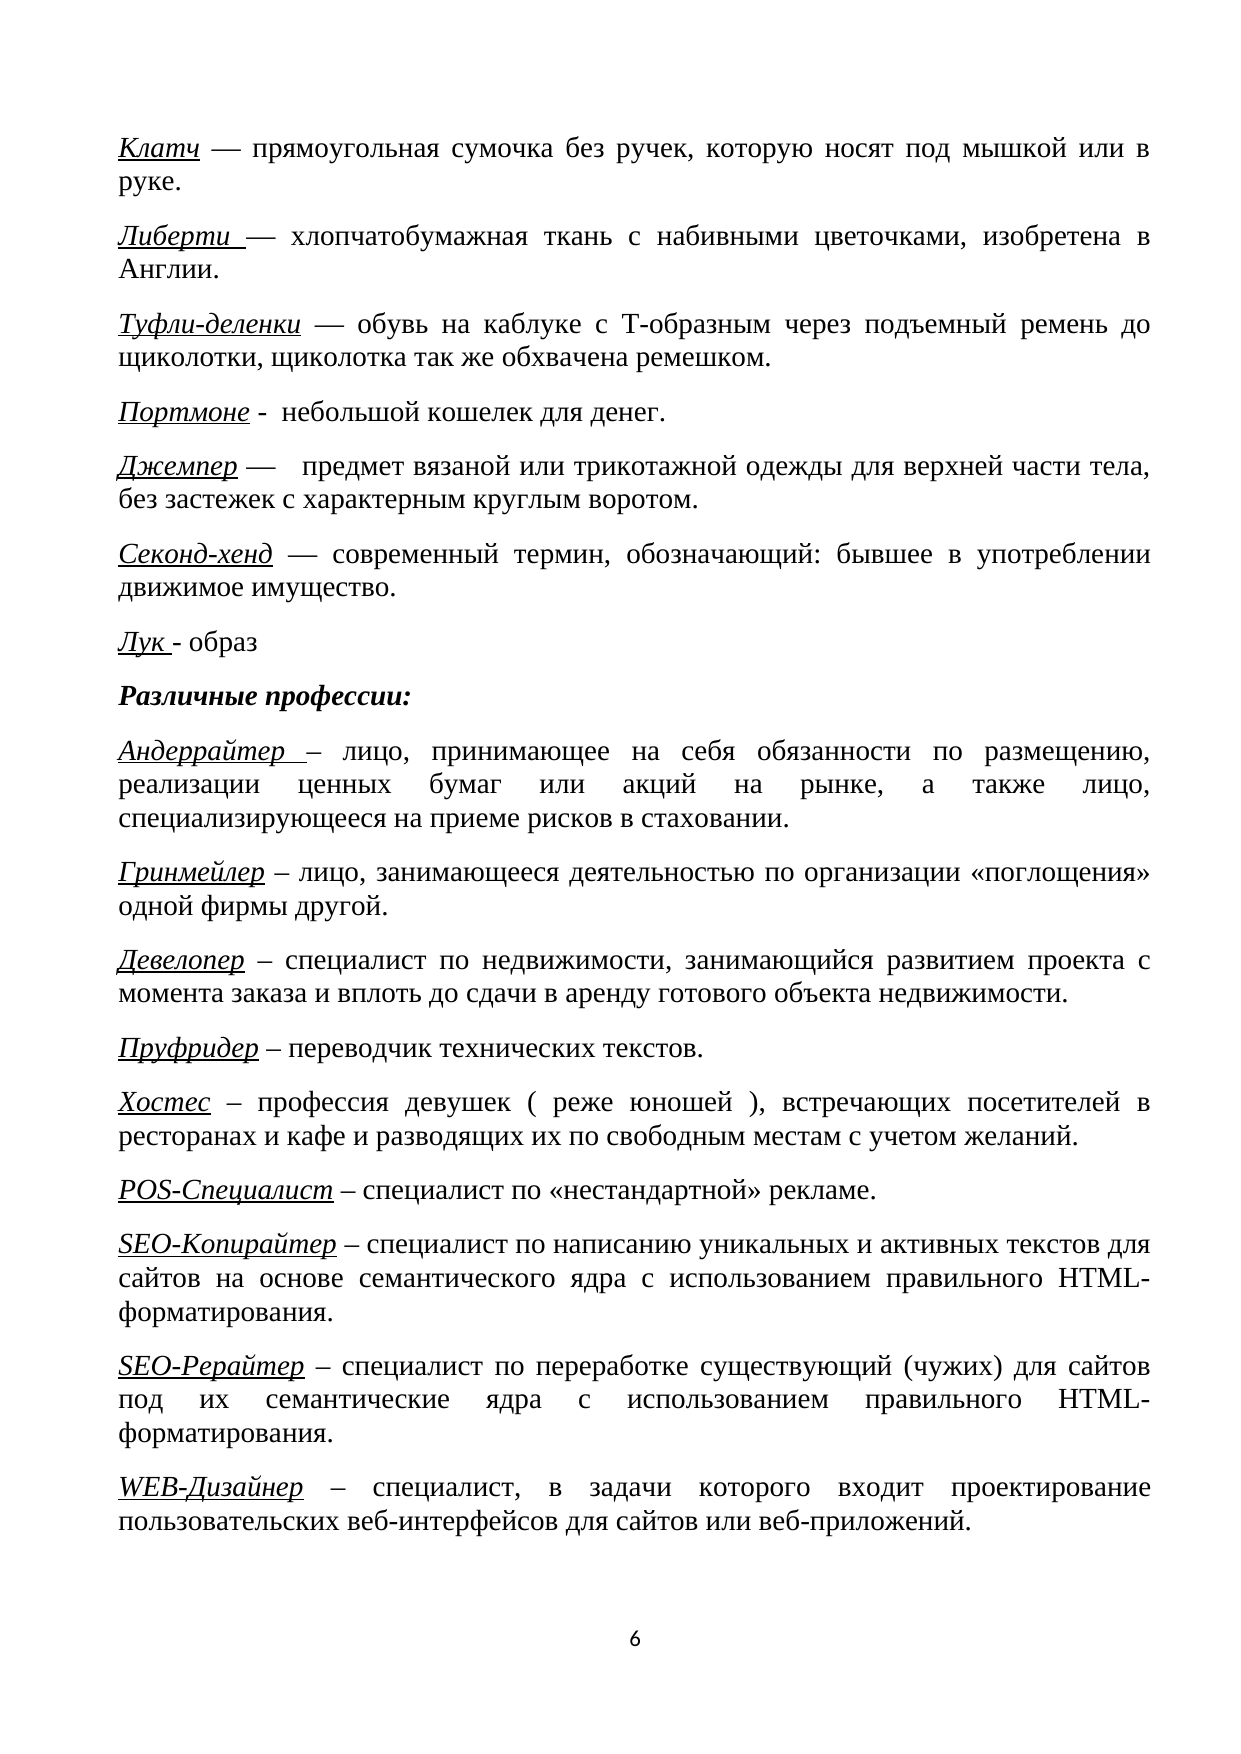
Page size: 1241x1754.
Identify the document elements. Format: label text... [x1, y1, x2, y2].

text Девелопер – специалист по недвижимости, занимающийся развитием проекта с момента заказа и вплоть до сдачи в аренду готового объекта недвижимости. [118, 942, 1152, 1009]
text POS-Специалист – специалист по «нестандартной» рекламе. [118, 1172, 1152, 1206]
text Хостес – профессия девушек ( реже юношей ), встречающих посетителей в ресторанах и кафе и разводящих их по свободным местам с учетом желаний. [118, 1084, 1152, 1151]
text SEO-Копирайтер – специалист по написанию уникальных и активных текстов для сайтов на основе семантического ядра с использованием правильного HTML- форматирования. [118, 1227, 1152, 1327]
text Туфли-деленки — обувь на каблуке с Т-образным через подъемный ремень до щиколотки, щиколотка так же обхвачена ремешком. [118, 306, 1152, 373]
text Портмоне - небольшой кошелек для денег. [118, 394, 1152, 427]
text Андеррайтер – лицо, принимающее на себя обязанности по размещению, реализации ценных бумаг или акций на рынке, а также лицо, специализирующееся на приеме рисков в стаховании. [118, 733, 1152, 833]
text Либерти — хлопчатобумажная ткань с набивными цветочками, изобретена в Англии. [118, 218, 1152, 285]
text Различные профессии: [118, 678, 1152, 712]
text Секонд-хенд — современный термин, обозначающий: бывшее в употреблении движимое имущество. [118, 536, 1152, 603]
text WEB-Дизайнер – специалист, в задачи которого входит проектирование пользовательских веб-интерфейсов для сайтов или веб-приложений. [118, 1469, 1152, 1537]
text Лук - образ [118, 624, 1152, 657]
text Клатч — прямоугольная сумочка без ручек, которую носят под мышкой или в руке. [118, 130, 1152, 197]
text Гринмейлер – лицо, занимающееся деятельностью по организации «поглощения» одной фирмы другой. [118, 854, 1152, 921]
text Пруфридер – переводчик технических текстов. [118, 1030, 1152, 1063]
text SEO-Рерайтер – специалист по переработке существующий (чужих) для сайтов под их семантические ядра с использованием правильного HTML- форматирования. [118, 1348, 1152, 1449]
text Джемпер — предмет вязаной или трикотажной одежды для верхней части тела, без застежек с характерным круглым воротом. [118, 448, 1152, 515]
